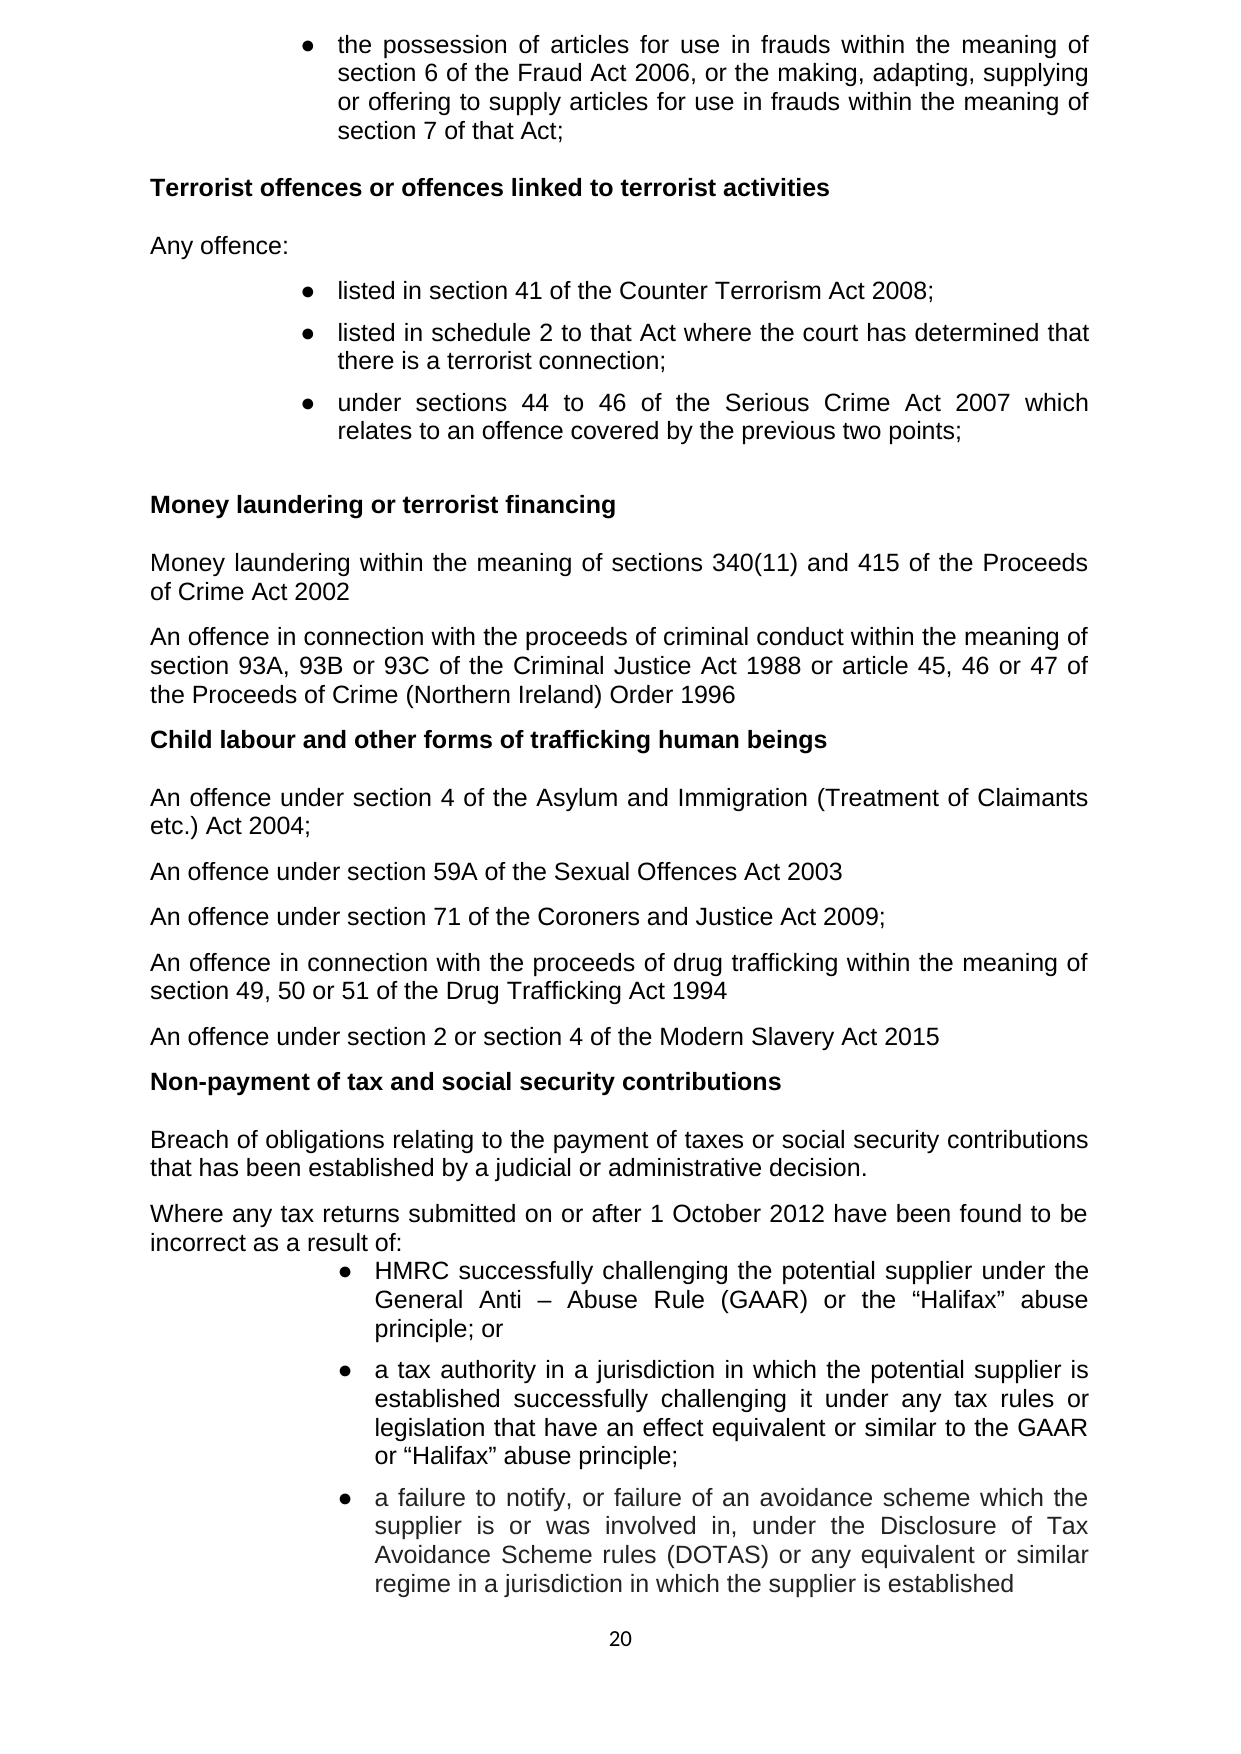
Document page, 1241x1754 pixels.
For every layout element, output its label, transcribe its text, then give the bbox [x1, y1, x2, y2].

text Breach of obligations relating to the payment of taxes or social security contributions that has been established by a judicial or administrative decision. [150, 1124, 1090, 1182]
list a tax authority in a jurisdiction in which the potential supplier is established successfully challenging it under any tax rules or legislation that have an effect equivalent or similar to the GAAR or “Halifax” abuse principle; [337, 1355, 1090, 1470]
list HMRC successfully challenging the potential supplier under the General Anti – Abuse Rule (GAAR) or the “Halifax” abuse principle; or [337, 1256, 1090, 1342]
list under sections 44 to 46 of the Serious Crime Act 2007 which relates to an offence covered by the previous two points; [300, 387, 1090, 445]
text Where any tax returns submitted on or after 1 October 2012 have been found to be incorrect as a result of: [150, 1199, 1090, 1256]
text Non-payment of tax and social security contributions [150, 1067, 1090, 1096]
list listed in schedule 2 to that Act where the court has determined that there is a terrorist connection; [300, 317, 1090, 375]
text Terrorist offences or offences linked to terrorist activities [150, 173, 1090, 202]
text An offence under section 2 or section 4 of the Modern Slavery Act 2015 [150, 1022, 1090, 1050]
text Money laundering or terrorist financing [150, 490, 1090, 519]
text Child labour and other forms of trafficking human beings [150, 725, 1090, 754]
text An offence in connection with the proceeds of criminal conduct within the meaning of section 93A, 93B or 93C of the Criminal Justice Act 1988 or article 45, 46 or 47 of the Proceeds of Crime (Northern Ireland) Order 1996 [150, 622, 1090, 708]
text An offence in connection with the proceeds of drug trafficking within the meaning of section 49, 50 or 51 of the Drug Trafficking Act 1994 [150, 947, 1090, 1005]
text Any offence: [150, 231, 1090, 259]
text An offence under section 71 of the Coroners and Justice Act 2009; [150, 902, 1090, 931]
list listed in section 41 of the Counter Terrorism Act 2008; [300, 276, 1090, 305]
text Money laundering within the meaning of sections 340(11) and 415 of the Proceeds of Crime Act 2002 [150, 548, 1090, 605]
text An offence under section 59A of the Sexual Offences Act 2003 [150, 857, 1090, 885]
list a failure to notify, or failure of an avoidance scheme which the supplier is or was involved in, under the Disclosure of Tax Avoidance Scheme rules (DOTAS) or any equivalent or similar regime in a jurisdiction in which the supplier is established [337, 1482, 1090, 1597]
list the possession of articles for use in frauds within the meaning of section 6 of the Fraud Act 2006, or the making, adapting, supplying or offering to supply articles for use in frauds within the meaning of section 7 of that Act; [300, 29, 1090, 144]
text An offence under section 4 of the Asylum and Immigration (Treatment of Claimants etc.) Act 2004; [150, 782, 1090, 840]
